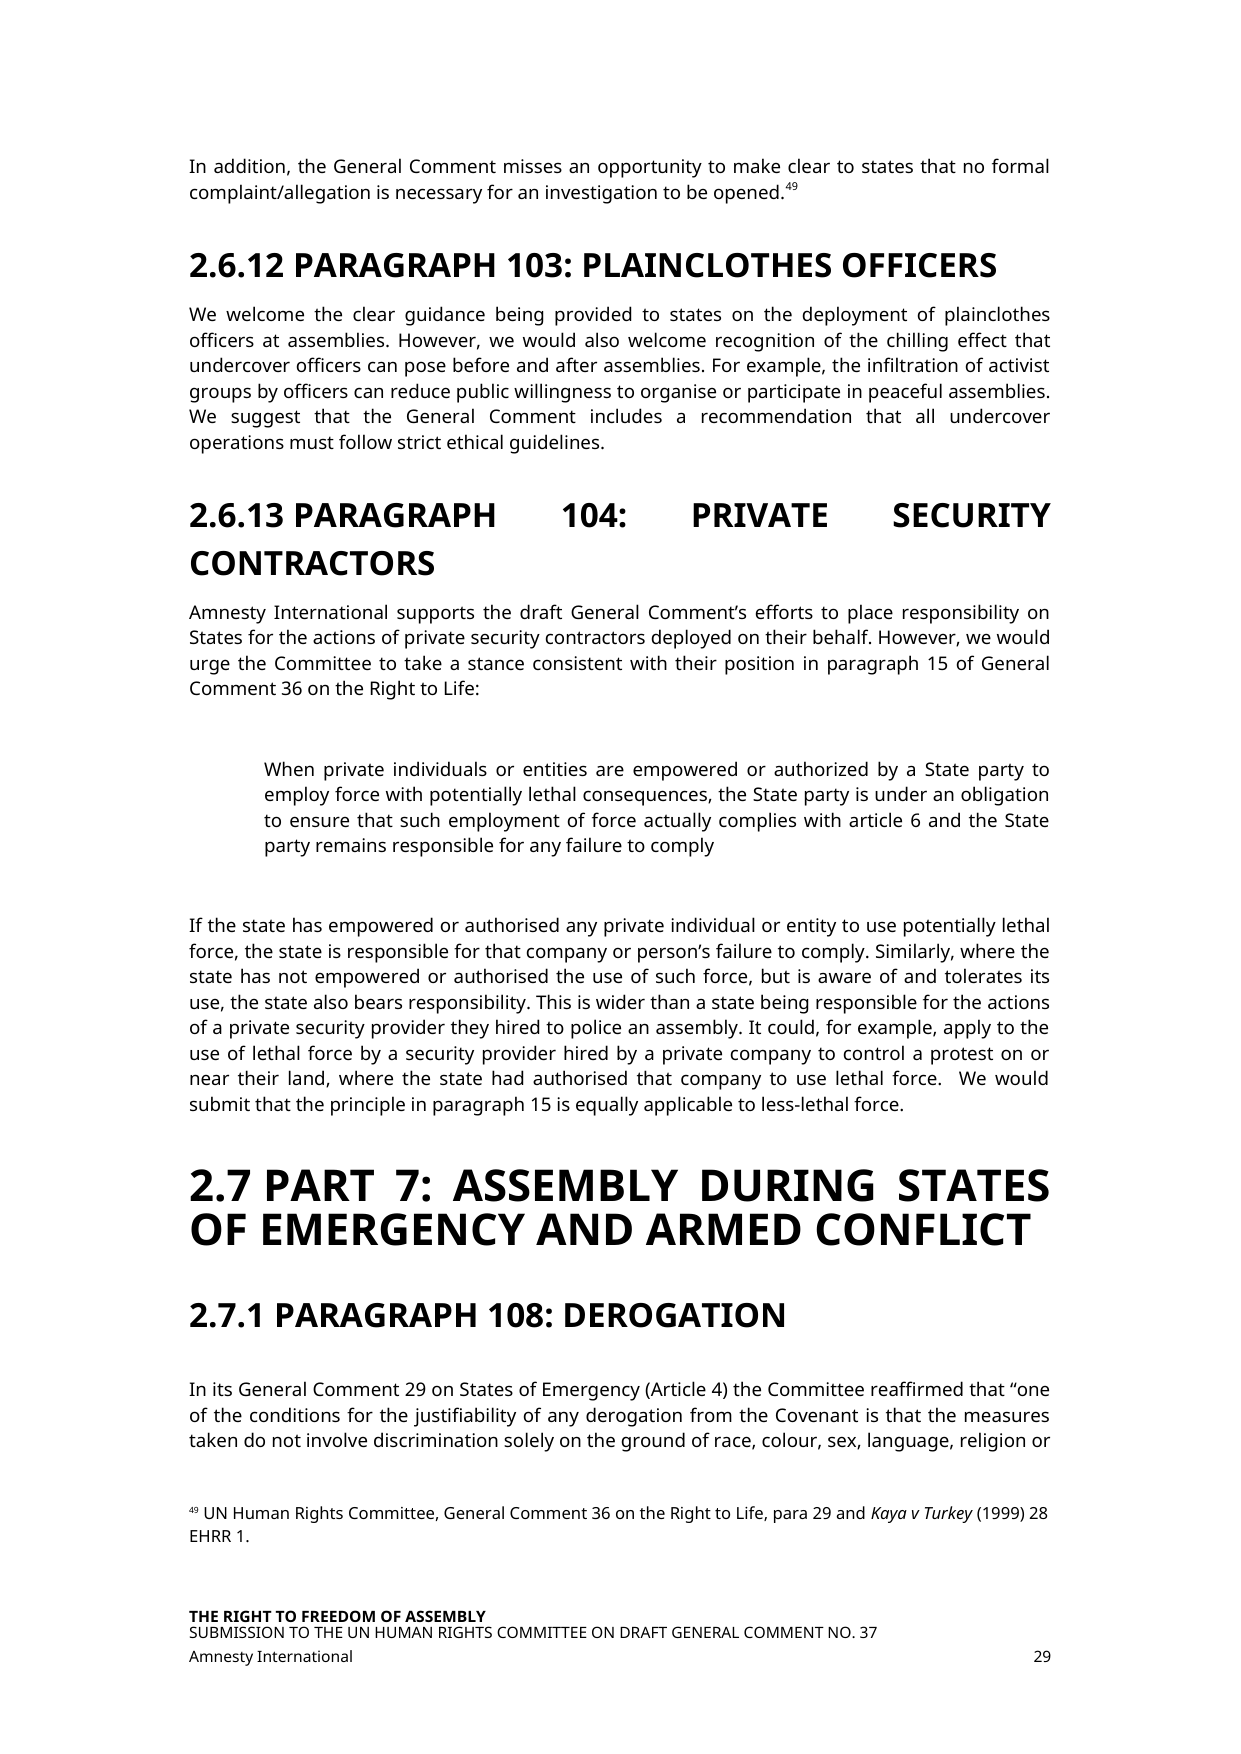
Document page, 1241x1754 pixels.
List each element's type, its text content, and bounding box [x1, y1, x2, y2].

text If the state has empowered or authorised any private individual or entity to use potentially lethal force, the state is responsible for that company or person’s failure to comply. Similarly, where the state has not empowered or authorised the use of such force, but is aware of and tolerates its use, the state also bears responsibility. This is wider than a state being responsible for the actions of a private security provider they hired to police an assembly. It could, for example, apply to the use of lethal force by a security provider hired by a private company to control a protest on or near their land, where the state had authorised that company to use lethal force. We would submit that the principle in paragraph 15 is equally applicable to less-lethal force. [189, 913, 1051, 1117]
text In addition, the General Comment misses an opportunity to make clear to states that no formal complaint/allegation is necessary for an investigation to be opened. [189, 153, 1051, 204]
subtitle Paragraph 108: Derogation [189, 1292, 1051, 1337]
subtitle Part 7: Assembly during states of emergency and armed conflict [189, 1167, 1051, 1254]
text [189, 1377, 1051, 1453]
text Amnesty International supports the draft General Comment’s efforts to place responsibility on States for the actions of private security contractors deployed on their behalf. However, we would urge the Committee to take a stance consistent with their position in paragraph 15 of General Comment 36 on the Right to Life: [189, 599, 1051, 701]
subtitle Paragraph 103: Plainclothes officers [189, 242, 1051, 287]
text When private individuals or entities are empowered or authorized by a State party to employ force with potentially lethal consequences, the State party is under an obligation to ensure that such employment of force actually complies with article 6 and the State party remains responsible for any failure to comply [264, 756, 1051, 858]
text We welcome the clear guidance being provided to states on the deployment of plainclothes officers at assemblies. However, we would also welcome recognition of the chilling effect that undercover officers can pose before and after assemblies. For example, the infiltration of activist groups by officers can reduce public willingness to organise or participate in peaceful assemblies. We suggest that the General Comment includes a recommendation that all undercover operations must follow strict ethical guidelines. [189, 301, 1051, 454]
subtitle Paragraph 104: Private security contractors [189, 492, 1051, 585]
